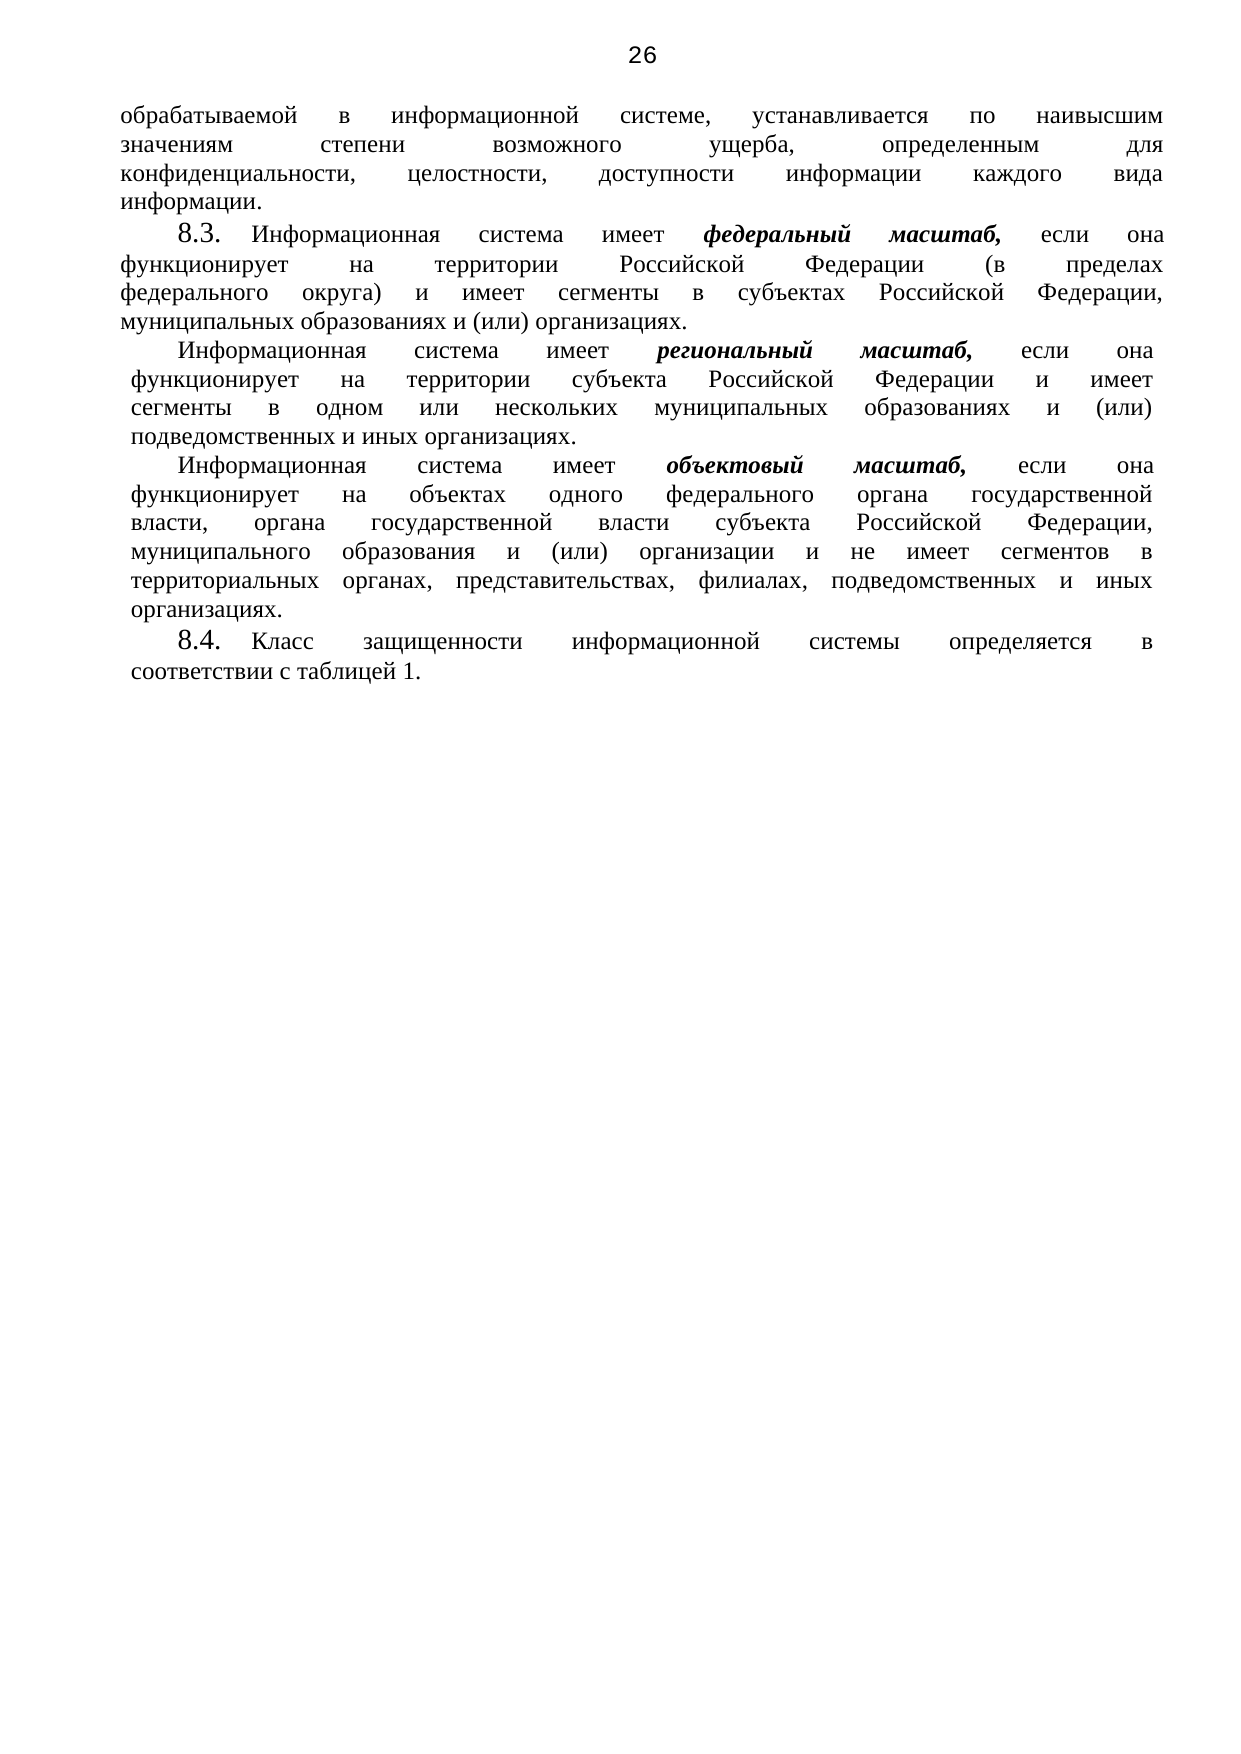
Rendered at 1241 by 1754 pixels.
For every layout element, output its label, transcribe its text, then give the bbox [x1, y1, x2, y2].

text Информационная система имеет региональный масштаб, если она функционирует на территории субъекта Российской Федерации и имеет сегменты в одном или нескольких муниципальных образованиях и (или) подведомственных и иных организациях. [131, 335, 1154, 450]
text Информационная система имеет объектовый масштаб, если она функционирует на объектах одного федерального органа государственной власти, органа государственной власти субъекта Российской Федерации, муниципального образования и (или) организации и не имеет сегментов в территориальных органах, представительствах, филиалах, подведомственных и иных организациях. [131, 450, 1154, 622]
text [120, 100, 1164, 215]
list Информационная система имеет федеральный масштаб, если она функционирует на территории Российской Федерации (в пределах федерального округа) и имеет сегменты в субъектах Российской Федерации, муниципальных образованиях и (или) организациях. [120, 215, 1164, 335]
list Класс защищенности информационной системы определяется в соответствии с таблицей 1. [131, 622, 1154, 685]
